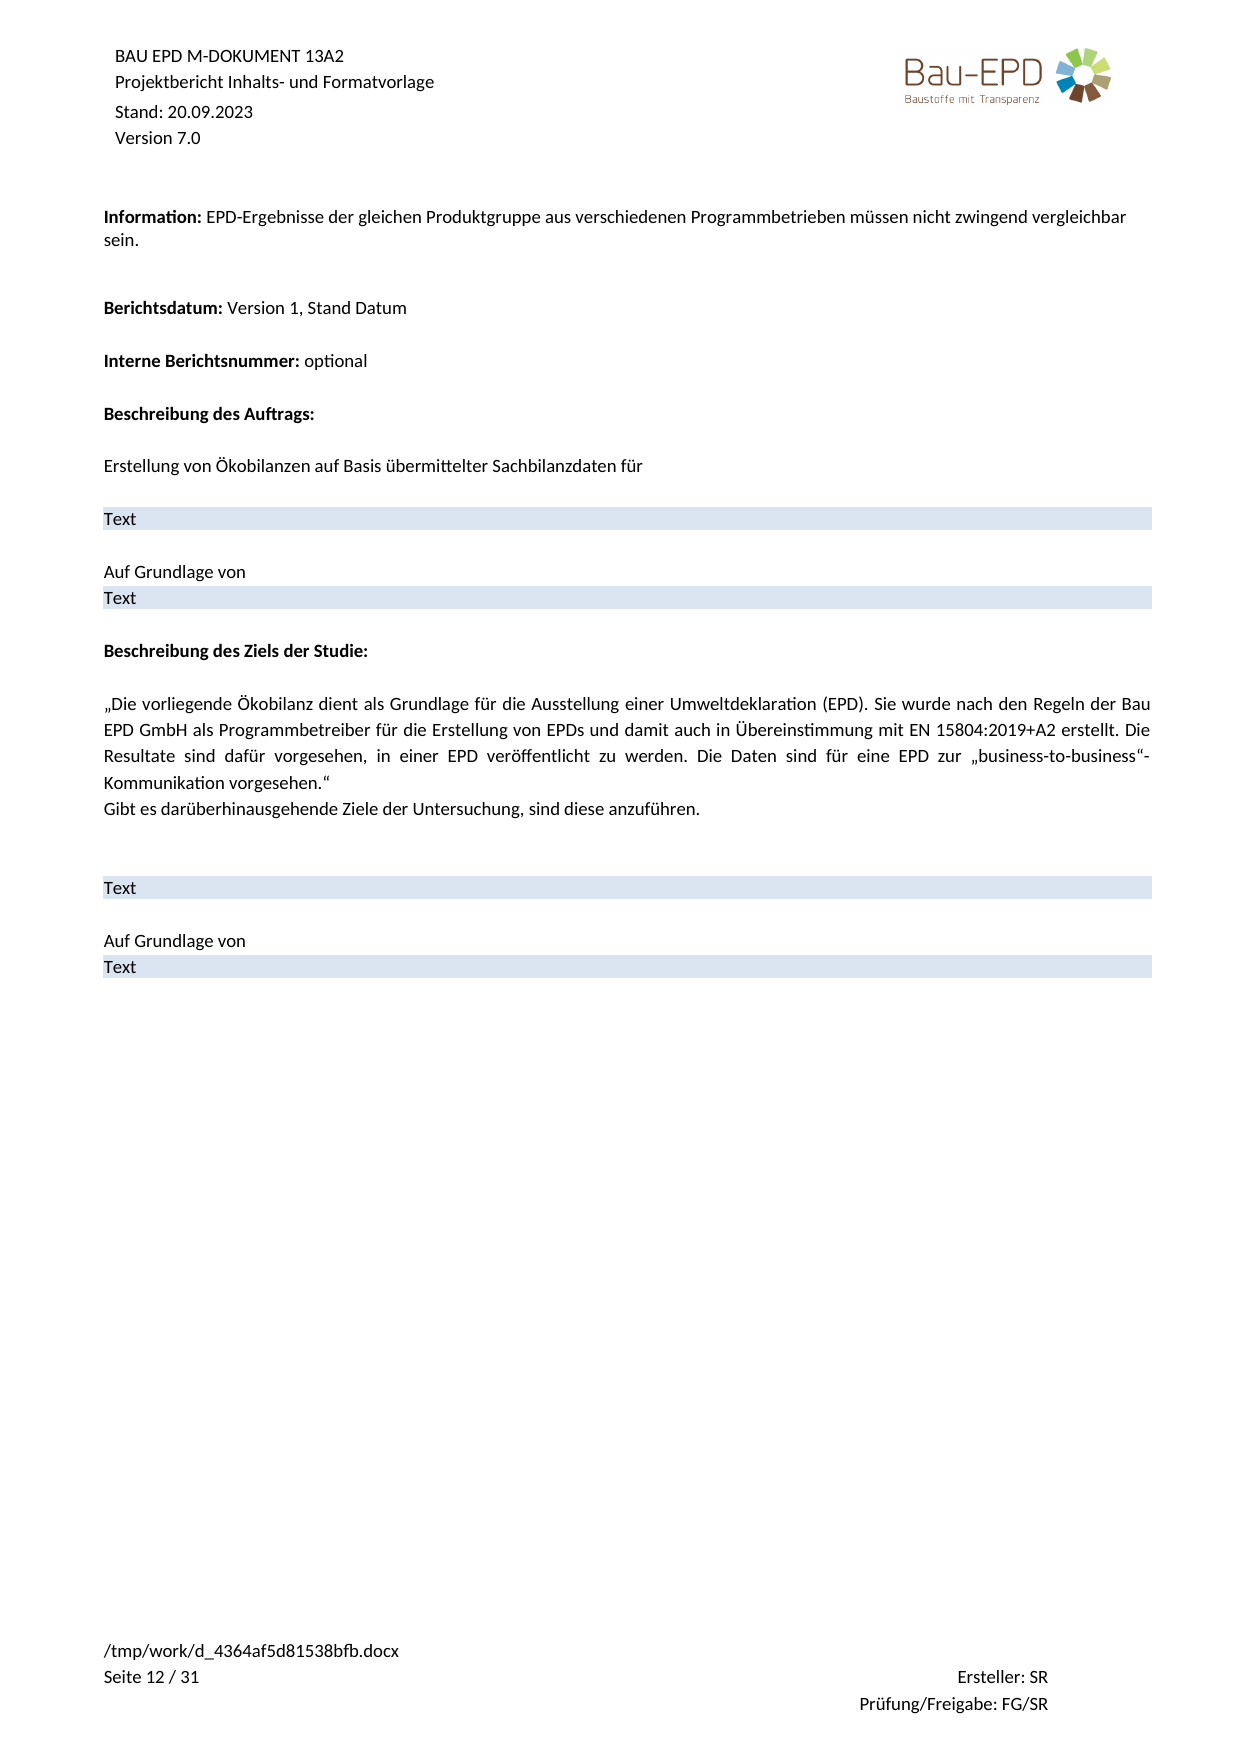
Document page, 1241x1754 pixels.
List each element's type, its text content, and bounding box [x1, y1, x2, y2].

text Auf Grundlage von [103, 560, 1152, 583]
text Text [103, 876, 1152, 899]
text Text [103, 507, 1152, 530]
text Auf Grundlage von [103, 929, 1152, 952]
text „Die vorliegende Ökobilanz dient als Grundlage für die Ausstellung einer Umweltdeklaration (EPD). Sie wurde nach den Regeln der Bau EPD GmbH als Programmbetreiber für die Erstellung von EPDs und damit auch in Übereinstimmung mit EN 15804:2019+A2 erstellt. Die Resultate sind dafür vorgesehen, in einer EPD veröffentlicht zu werden. Die Daten sind für eine EPD zur „business-to-business“-Kommunikation vorgesehen.“ [103, 692, 1152, 794]
text Text [103, 586, 1152, 609]
text Beschreibung des Auftrags: [103, 402, 1152, 425]
text Erstellung von Ökobilanzen auf Basis übermittelter Sachbilanzdaten für [103, 455, 1152, 478]
text Berichtsdatum: Version 1, Stand Datum [103, 297, 1152, 319]
text Gibt es darüberhinausgehende Ziele der Untersuchung, sind diese anzuführen. [103, 797, 1152, 820]
text Information: EPD-Ergebnisse der gleichen Produktgruppe aus verschiedenen Programmbetrieben müssen nicht zwingend vergleichbar sein. [103, 205, 1152, 251]
text Beschreibung des Ziels der Studie: [103, 639, 1152, 662]
text Text [103, 955, 1152, 978]
text Interne Berichtsnummer: optional [103, 349, 1152, 372]
picture [897, 46, 1114, 106]
